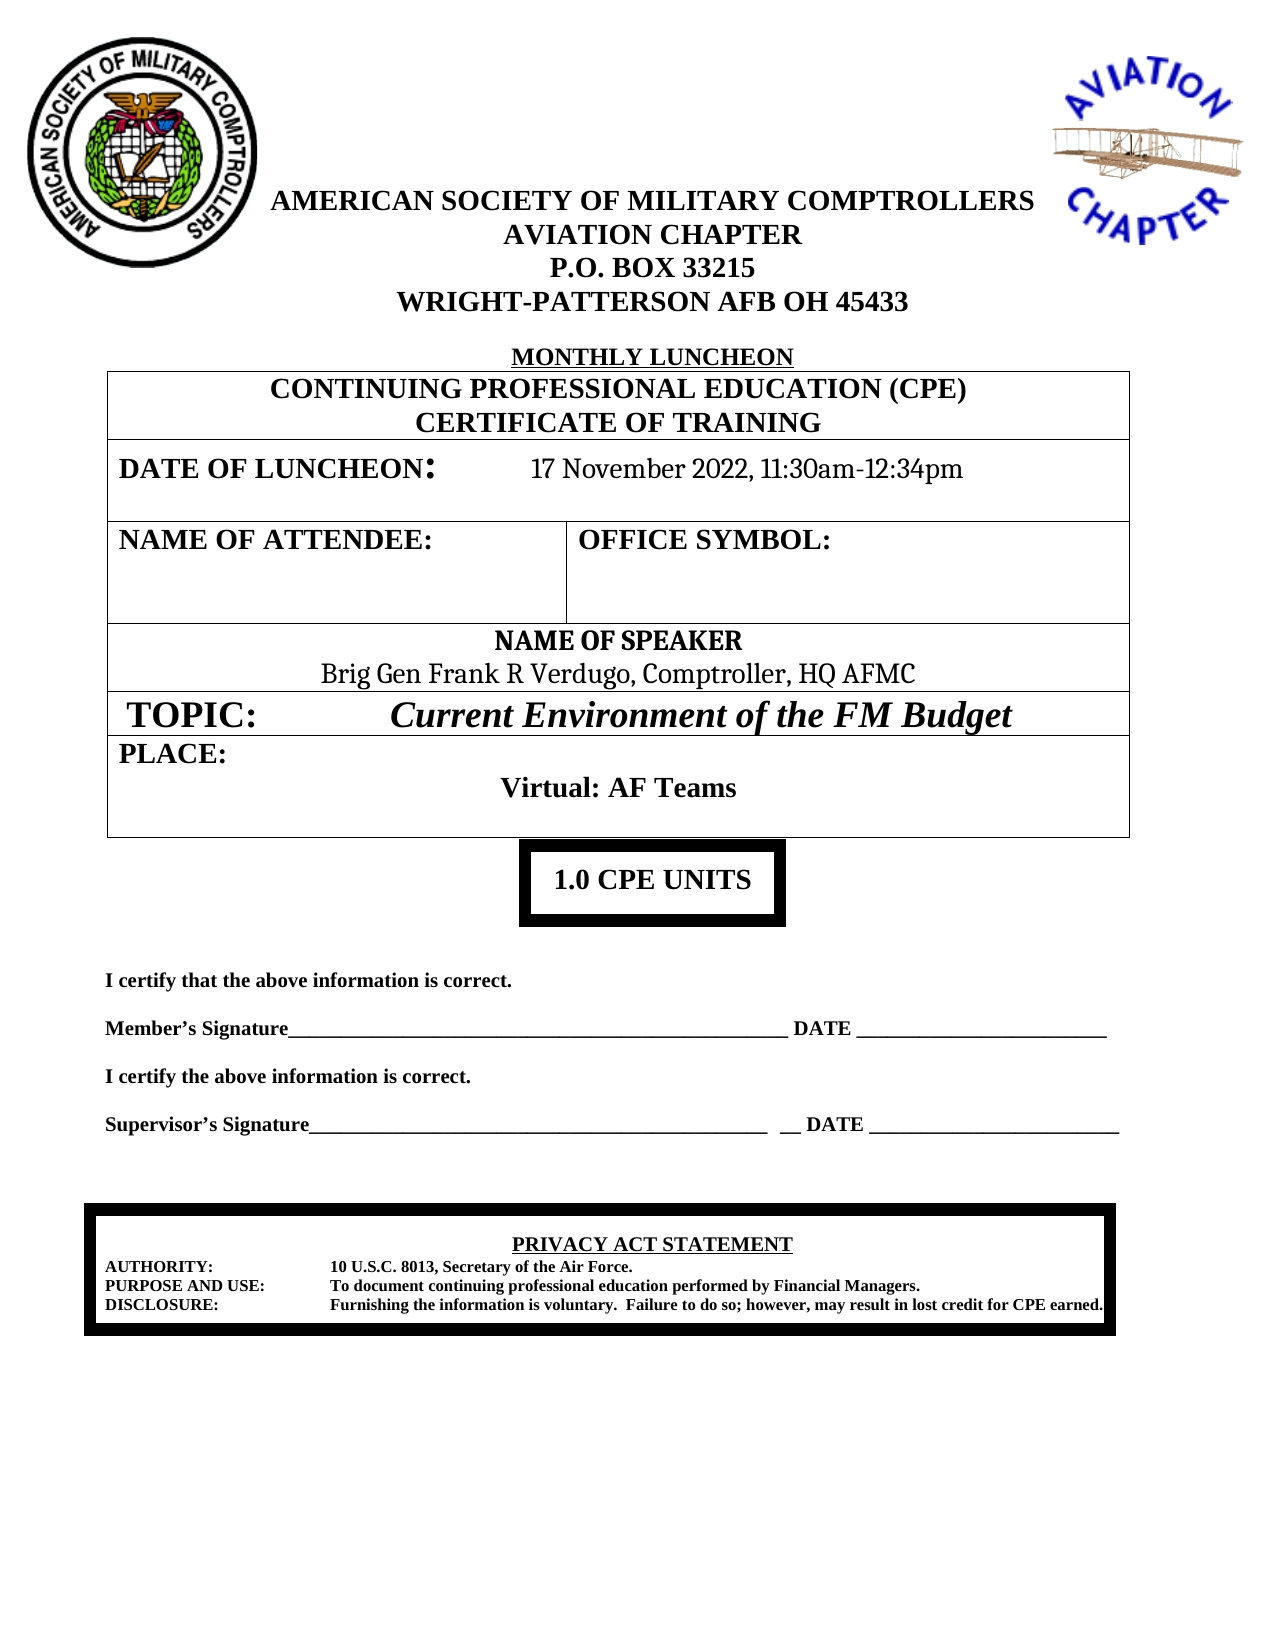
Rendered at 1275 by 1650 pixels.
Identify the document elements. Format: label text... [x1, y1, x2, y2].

text PURPOSE AND USE: To document continuing professional education performed by Financial Managers. [105, 1276, 1200, 1295]
table_cell NAME OF SPEAKER Brig Gen Frank R Verdugo, Comptroller, HQ AFMC [108, 624, 1129, 691]
picture [27, 37, 258, 268]
text AMERICAN SOCIETY OF MILITARY COMPTROLLERS [258, 183, 1068, 217]
table_cell NAME OF ATTENDEE: [108, 522, 566, 623]
text 1.0 CPE UNITS [105, 862, 1200, 895]
table_cell OFFICE SYMBOL: [567, 522, 1129, 623]
picture [1039, 56, 1258, 245]
table_cell PLACE: Virtual: AF Teams [108, 736, 1129, 837]
text DISCLOSURE: Furnishing the information is voluntary. Failure to do so; however, may result in lost credit for CPE earned. [105, 1295, 1200, 1314]
text Supervisor’s Signature____________________________________________ __ DATE ________________________ [105, 1112, 1200, 1136]
subtitle MONTHLY LUNCHEON [105, 342, 1200, 371]
table_cell DATE OF LUNCHEON: 17 November 2022, 11:30am-12:34pm [108, 440, 1129, 521]
table_header CONTINUING PROFESSIONAL EDUCATION (CPE) CERTIFICATE OF TRAINING [108, 372, 1129, 439]
text I certify that the above information is correct. [105, 968, 1200, 992]
text WRIGHT-PATTERSON AFB OH 45433 [105, 284, 1200, 318]
text AUTHORITY: 10 U.S.C. 8013, Secretary of the Air Force. [105, 1256, 1200, 1276]
subtitle PRIVACY ACT STATEMENT [105, 1232, 1200, 1256]
text P.O. BOX 33215 [105, 251, 1200, 284]
table_cell TOPIC: [108, 692, 276, 735]
subtitle AVIATION CHAPTER [258, 217, 1200, 251]
text I certify the above information is correct. [105, 1064, 1200, 1088]
table_cell Current Environment of the FM Budget [276, 692, 1129, 735]
text Member’s Signature________________________________________________ DATE ________________________ [105, 1016, 1200, 1040]
